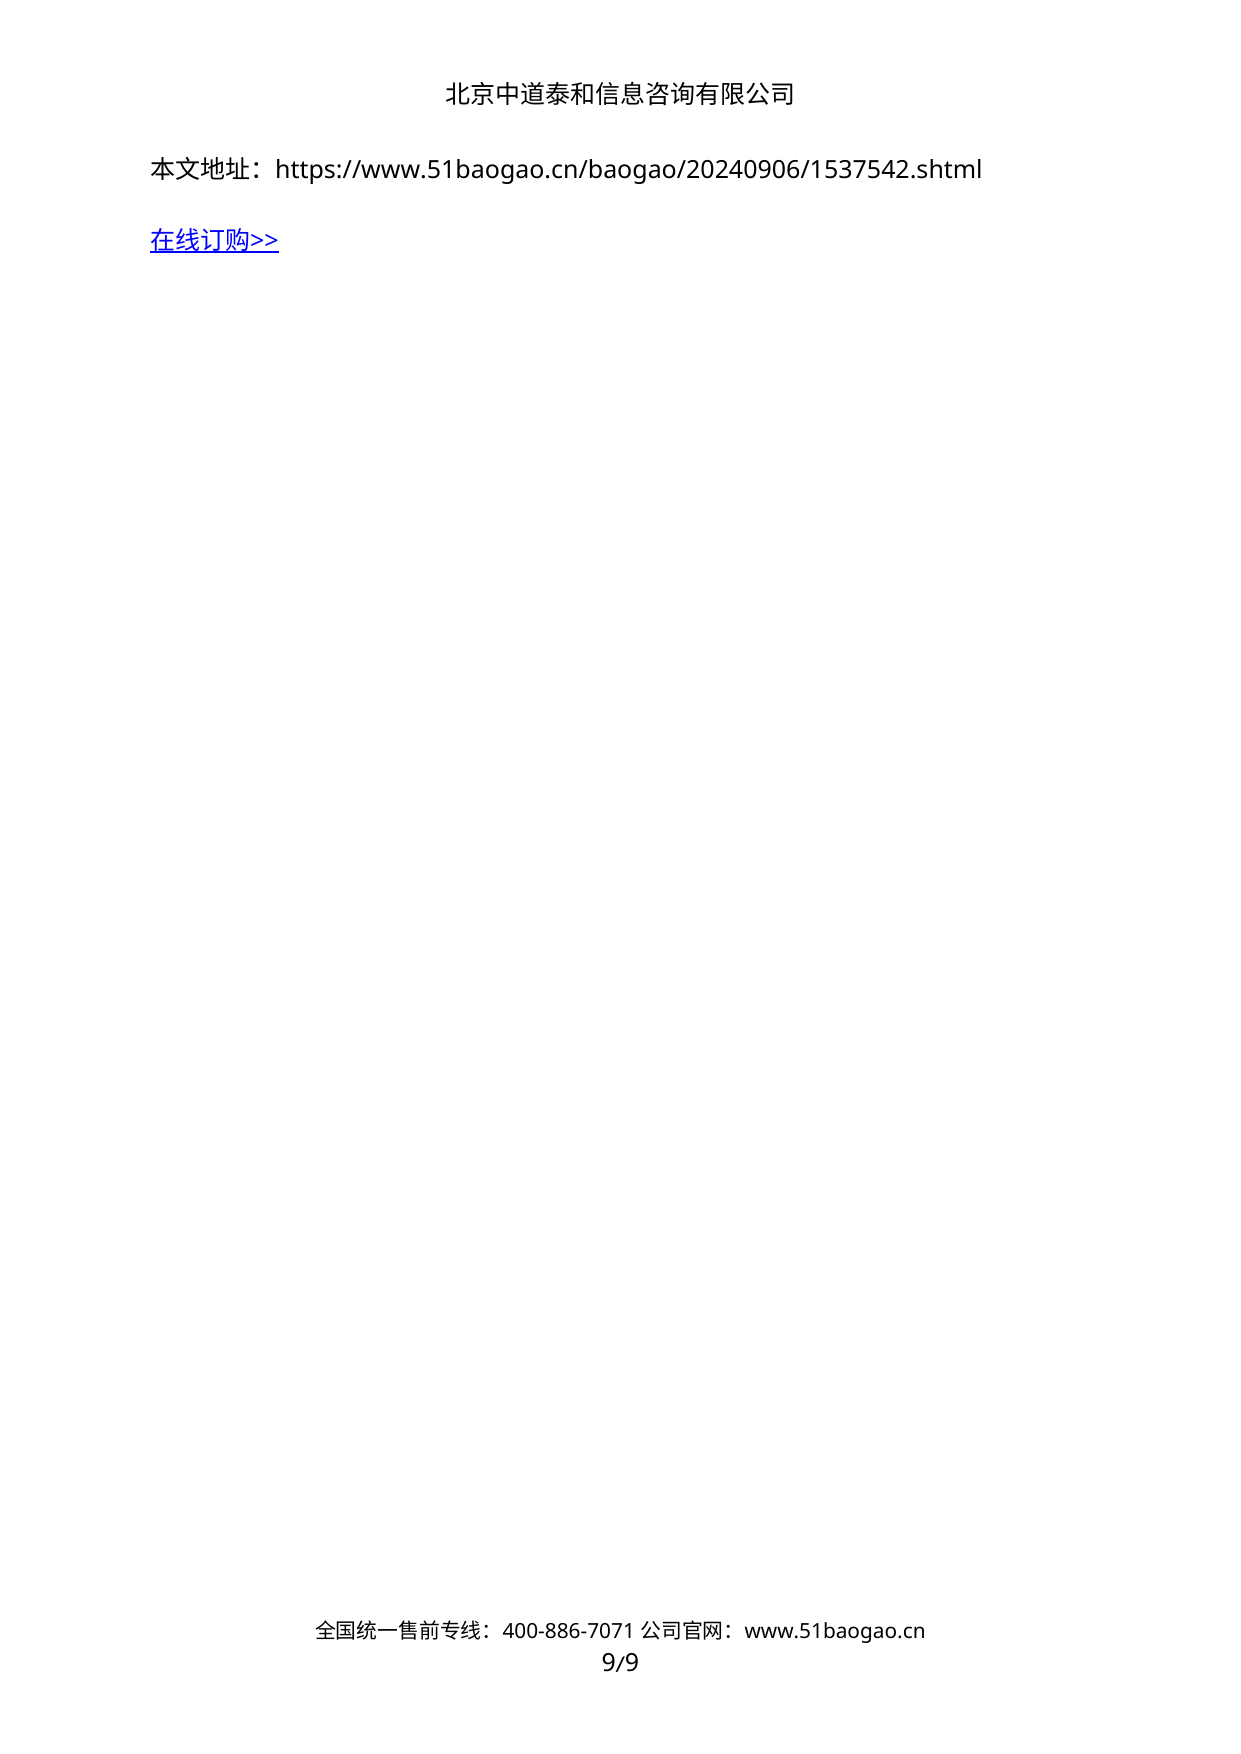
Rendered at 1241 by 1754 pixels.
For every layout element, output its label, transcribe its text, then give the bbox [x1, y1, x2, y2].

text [150, 150, 1090, 186]
text 在线订购>> [150, 186, 1090, 257]
